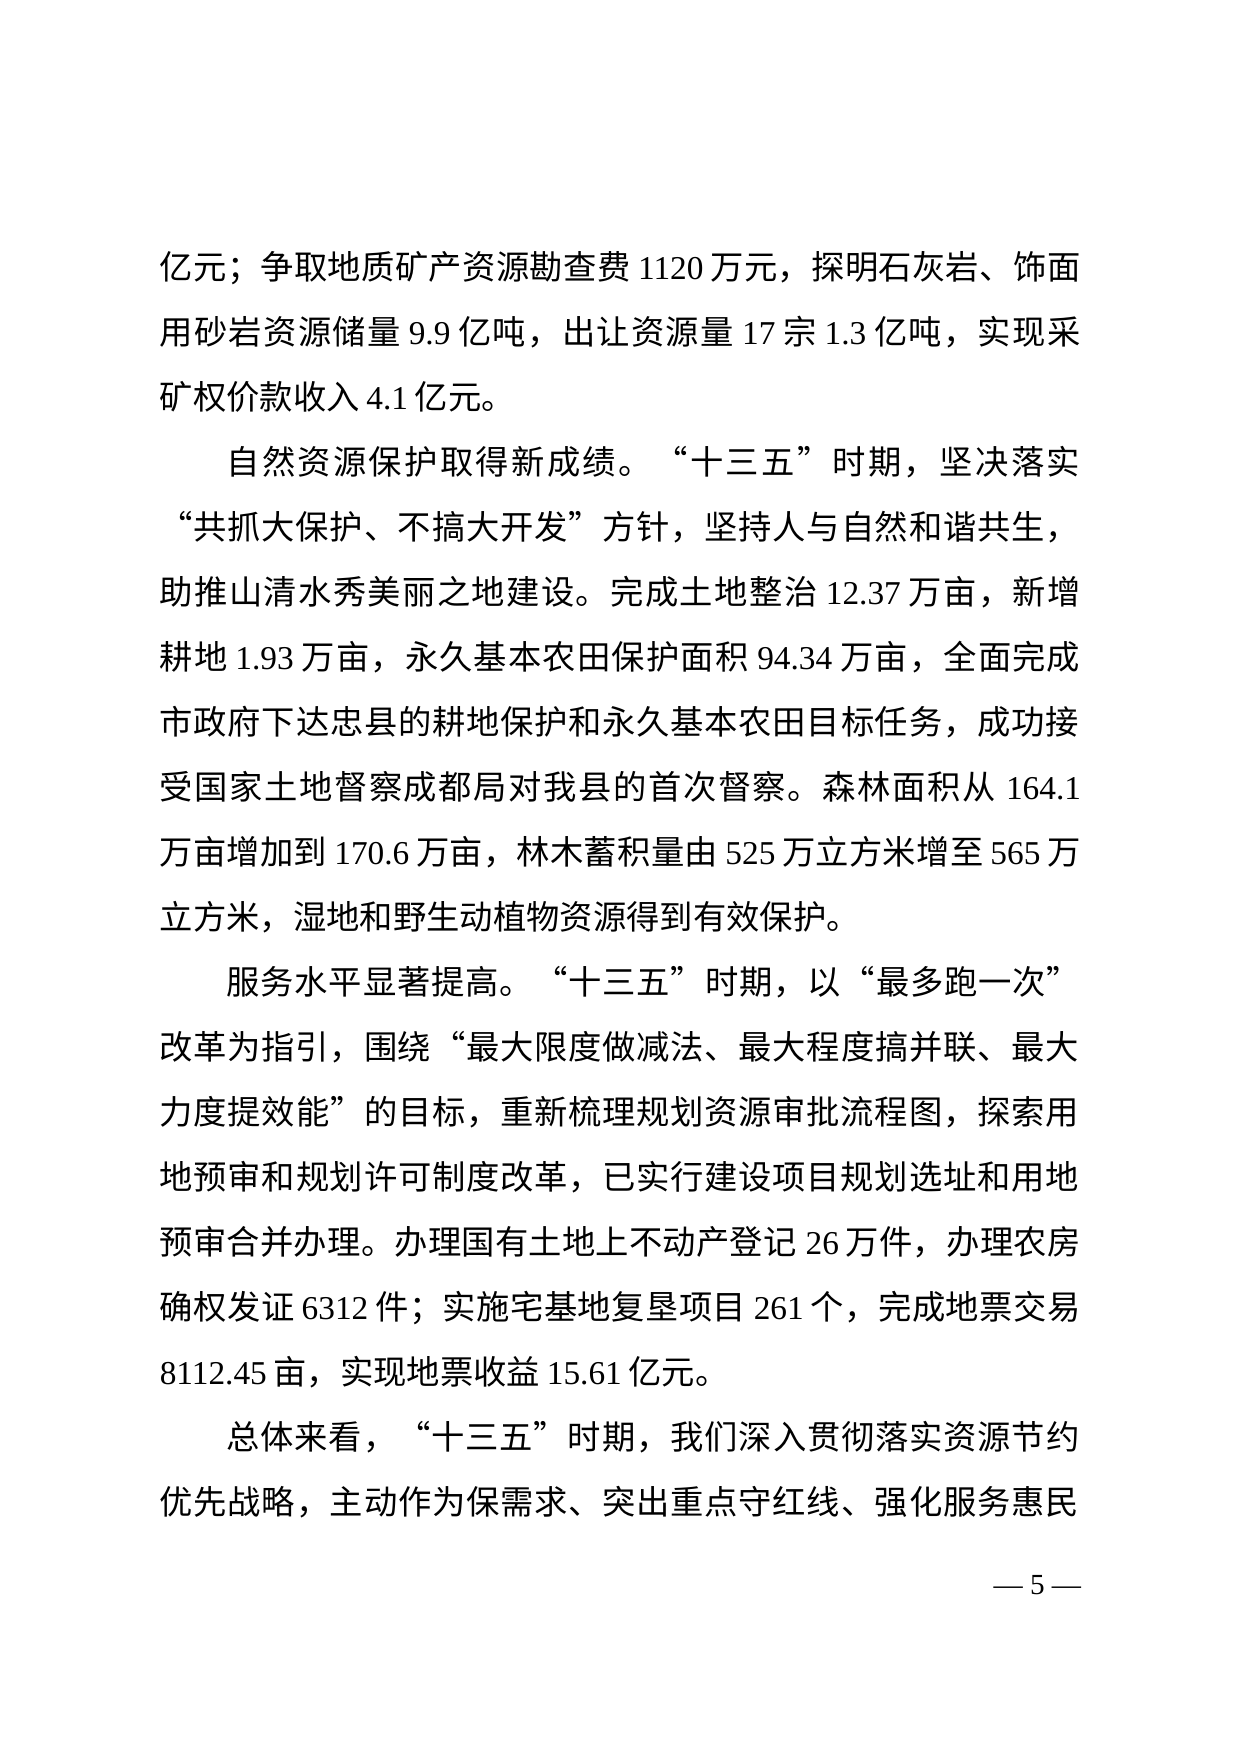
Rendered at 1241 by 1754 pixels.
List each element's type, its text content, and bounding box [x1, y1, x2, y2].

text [159, 1403, 1081, 1533]
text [159, 233, 1081, 428]
text 服务水平显著提高。“十三五”时期，以“最多跑一次”改革为指引，围绕“最大限度做减法、最大程度搞并联、最大力度提效能”的目标，重新梳理规划资源审批流程图，探索用地预审和规划许可制度改革，已实行建设项目规划选址和用地预审合并办理。办理国有土地上不动产登记26万件，办理农房确权发证6312件；实施宅基地复垦项目261个，完成地票交易8112.45亩，实现地票收益15.61亿元。 [159, 948, 1081, 1403]
text 自然资源保护取得新成绩。“十三五”时期，坚决落实“共抓大保护、不搞大开发”方针，坚持人与自然和谐共生，助推山清水秀美丽之地建设。完成土地整治12.37万亩，新增耕地1.93万亩，永久基本农田保护面积94.34万亩，全面完成市政府下达忠县的耕地保护和永久基本农田目标任务，成功接受国家土地督察成都局对我县的首次督察。森林面积从164.1万亩增加到170.6万亩，林木蓄积量由525万立方米增至565万立方米，湿地和野生动植物资源得到有效保护。 [159, 428, 1081, 948]
